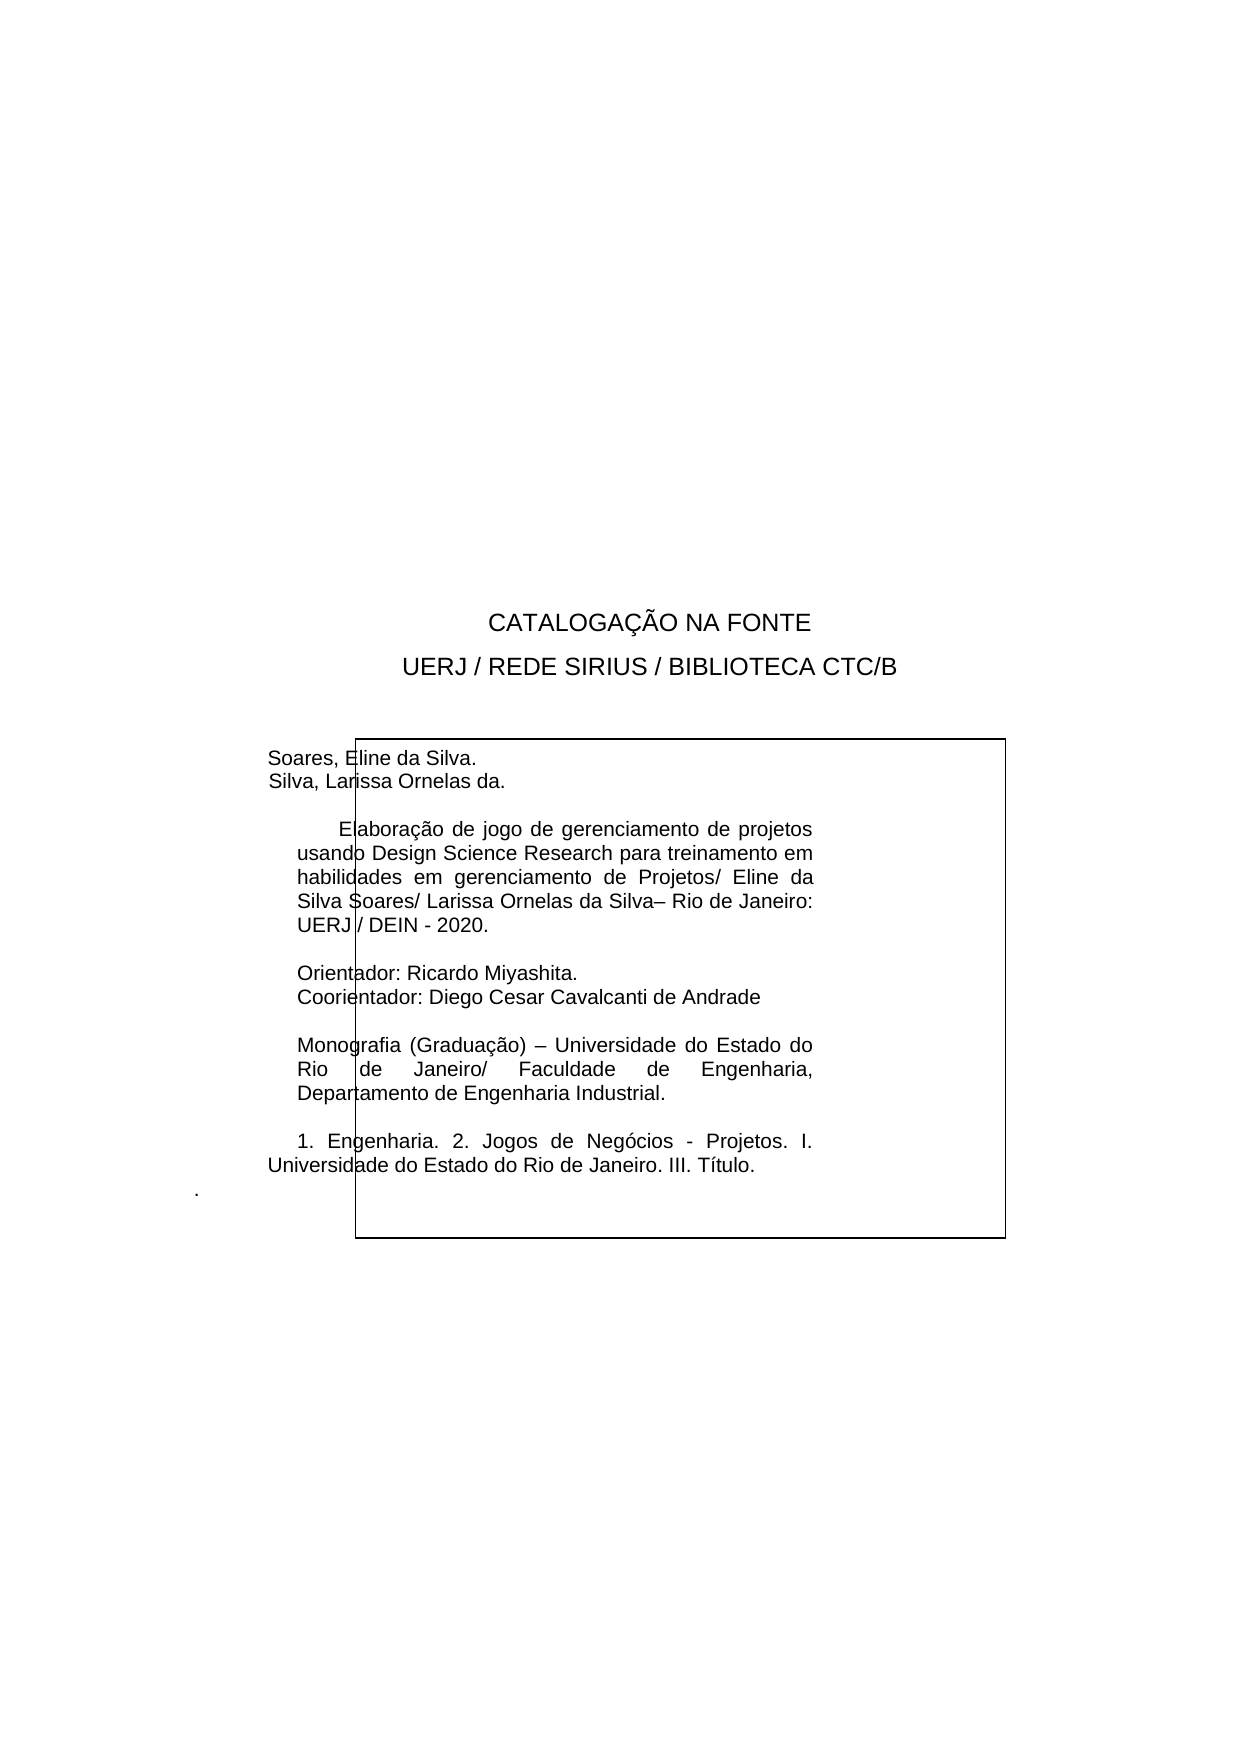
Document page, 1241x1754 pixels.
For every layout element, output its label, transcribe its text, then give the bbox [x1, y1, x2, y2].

text UERJ / REDE SIRIUS / BIBLIOTECA CTC/B [177, 652, 1122, 680]
text CATALOGAÇÃO NA FONTE [177, 608, 1122, 637]
